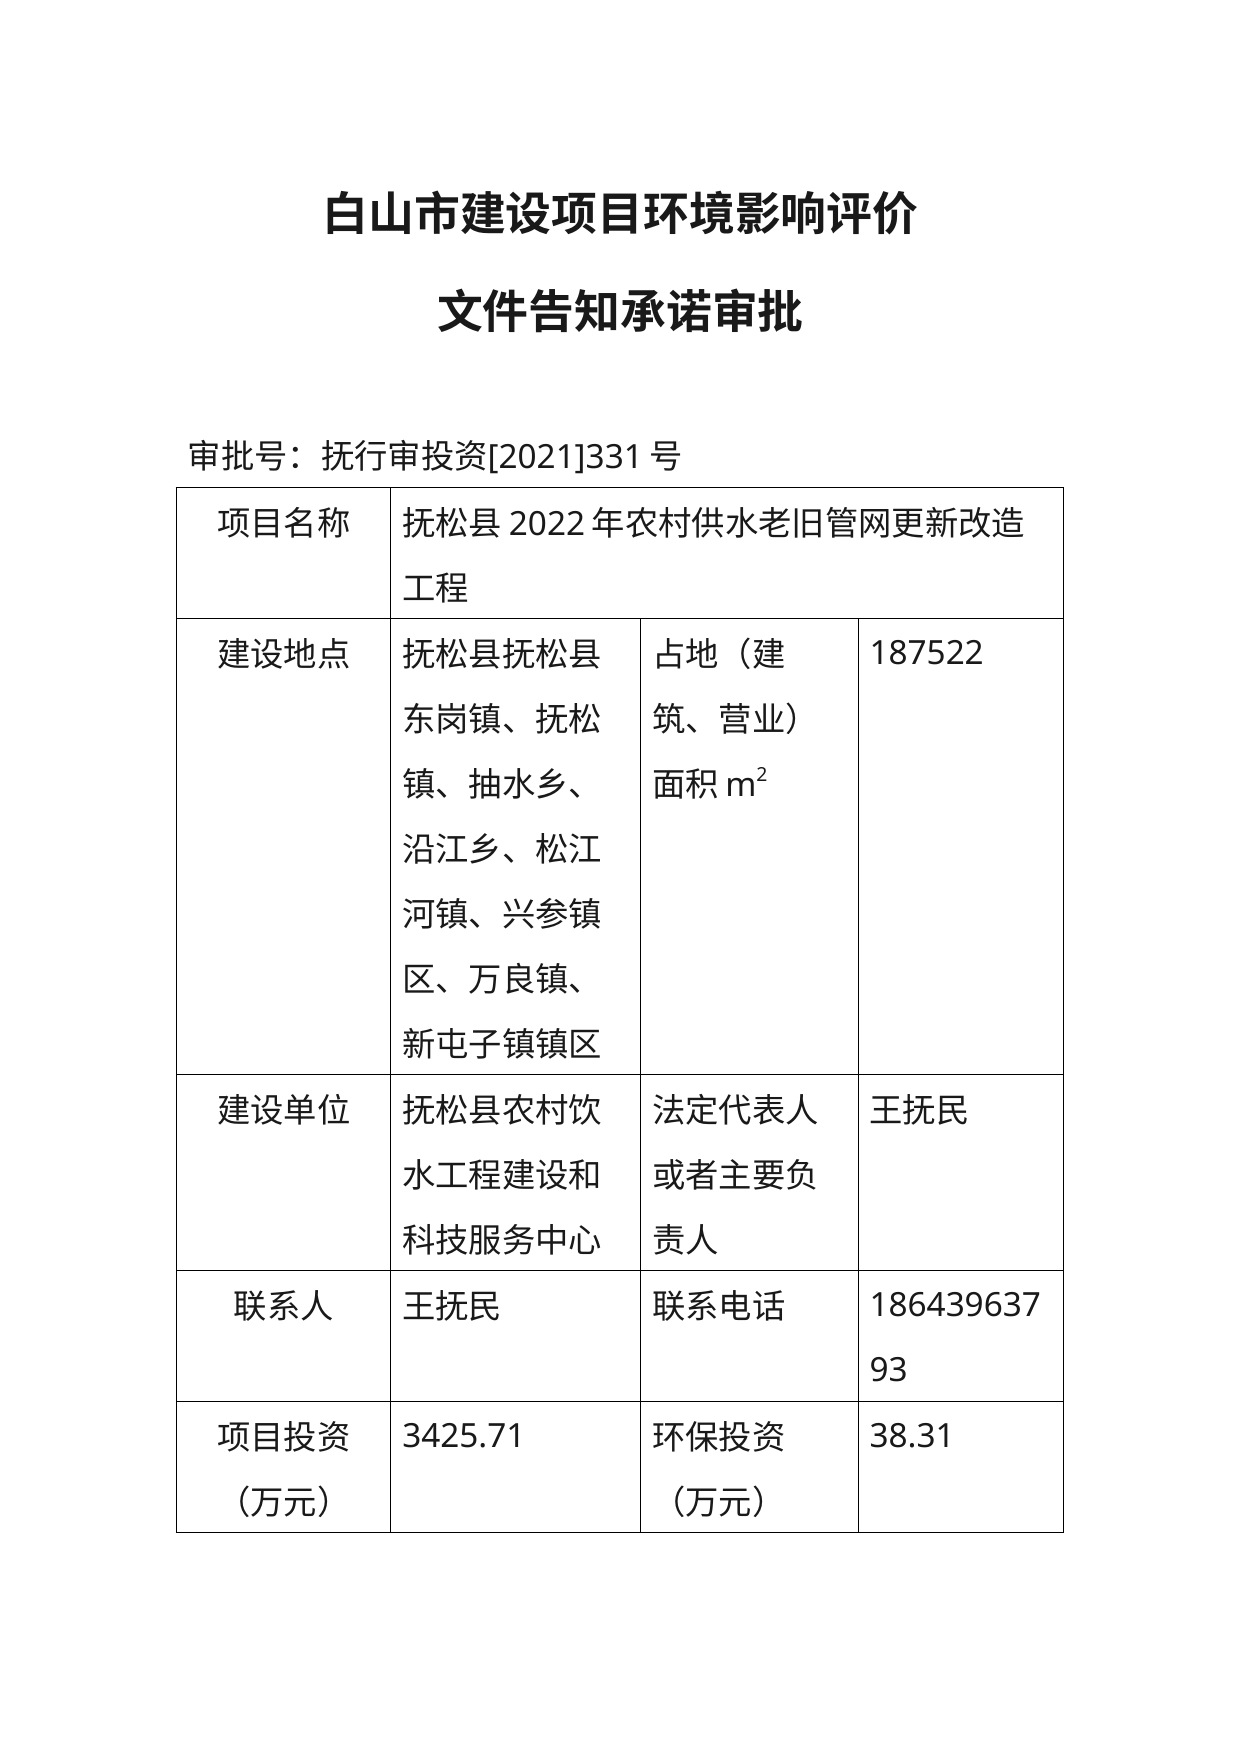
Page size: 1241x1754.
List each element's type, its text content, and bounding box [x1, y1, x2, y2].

table_cell 联系人 [177, 1271, 390, 1401]
table_header 项目名称 [177, 488, 390, 618]
table_cell 抚松县抚松县东岗镇、抚松镇、抽水乡、沿江乡、松江河镇、兴参镇区、万良镇、新屯子镇镇区 [391, 619, 640, 1074]
table_cell 项目投资（万元） [177, 1402, 390, 1532]
table_cell 法定代表人或者主要负责人 [641, 1075, 858, 1270]
table_cell 环保投资（万元） [641, 1402, 858, 1532]
table_cell 38.31 [859, 1402, 1063, 1532]
table_cell 联系电话 [641, 1271, 858, 1401]
text 审批号：抚行审投资[2021]331号 [187, 422, 1053, 487]
table_cell 抚松县农村饮水工程建设和科技服务中心 [391, 1075, 640, 1270]
text 文件告知承诺审批 [187, 259, 1053, 357]
table_cell 18643963793 [859, 1271, 1063, 1401]
table_cell 王抚民 [859, 1075, 1063, 1270]
text 白山市建设项目环境影响评价 [187, 162, 1053, 259]
table_cell 187522 [859, 619, 1063, 1074]
table_header 抚松县2022年农村供水老旧管网更新改造工程 [391, 488, 1063, 618]
table_cell 建设单位 [177, 1075, 390, 1270]
table_cell 王抚民 [391, 1271, 640, 1401]
table_cell 建设地点 [177, 619, 390, 1074]
table_cell 占地（建筑、营业）面积m2 [641, 619, 858, 1074]
table_cell 3425.71 [391, 1402, 640, 1532]
